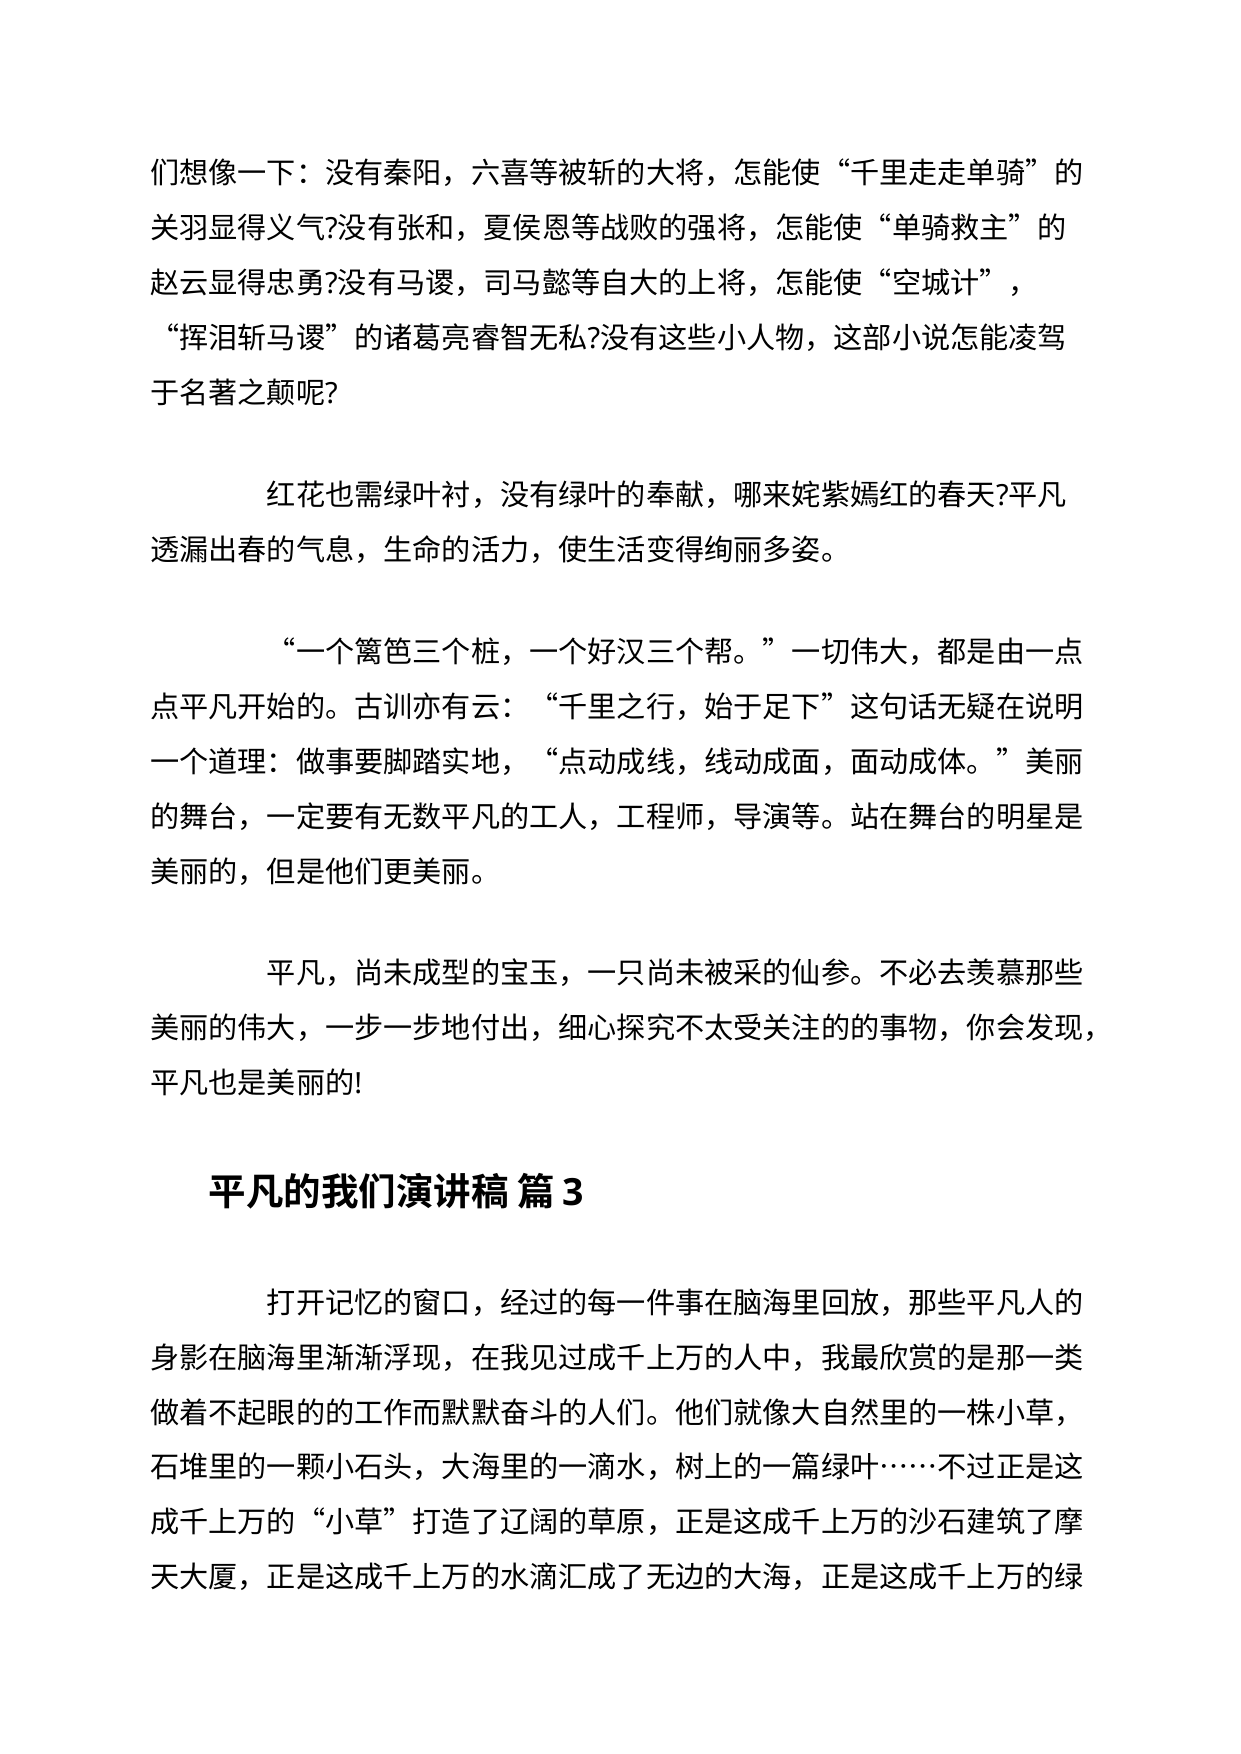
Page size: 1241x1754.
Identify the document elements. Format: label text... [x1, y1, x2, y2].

text 平凡的我们演讲稿 篇3 [150, 1162, 1090, 1216]
text “一个篱笆三个桩，一个好汉三个帮。”一切伟大，都是由一点点平凡开始的。古训亦有云：“千里之行，始于足下”这句话无疑在说明一个道理：做事要脚踏实地，“点动成线，线动成面，面动成体。”美丽的舞台，一定要有无数平凡的工人，工程师，导演等。站在舞台的明星是美丽的，但是他们更美丽。 [150, 629, 1090, 891]
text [150, 1279, 1090, 1596]
text 平凡，尚未成型的宝玉，一只尚未被采的仙参。不必去羡慕那些美丽的伟大，一步一步地付出，细心探究不太受关注的的事物，你会发现，平凡也是美丽的! [150, 950, 1090, 1102]
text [150, 150, 1090, 412]
text 红花也需绿叶衬，没有绿叶的奉献，哪来姹紫嫣红的春天?平凡透漏出春的气息，生命的活力，使生活变得绚丽多姿。 [150, 472, 1090, 569]
